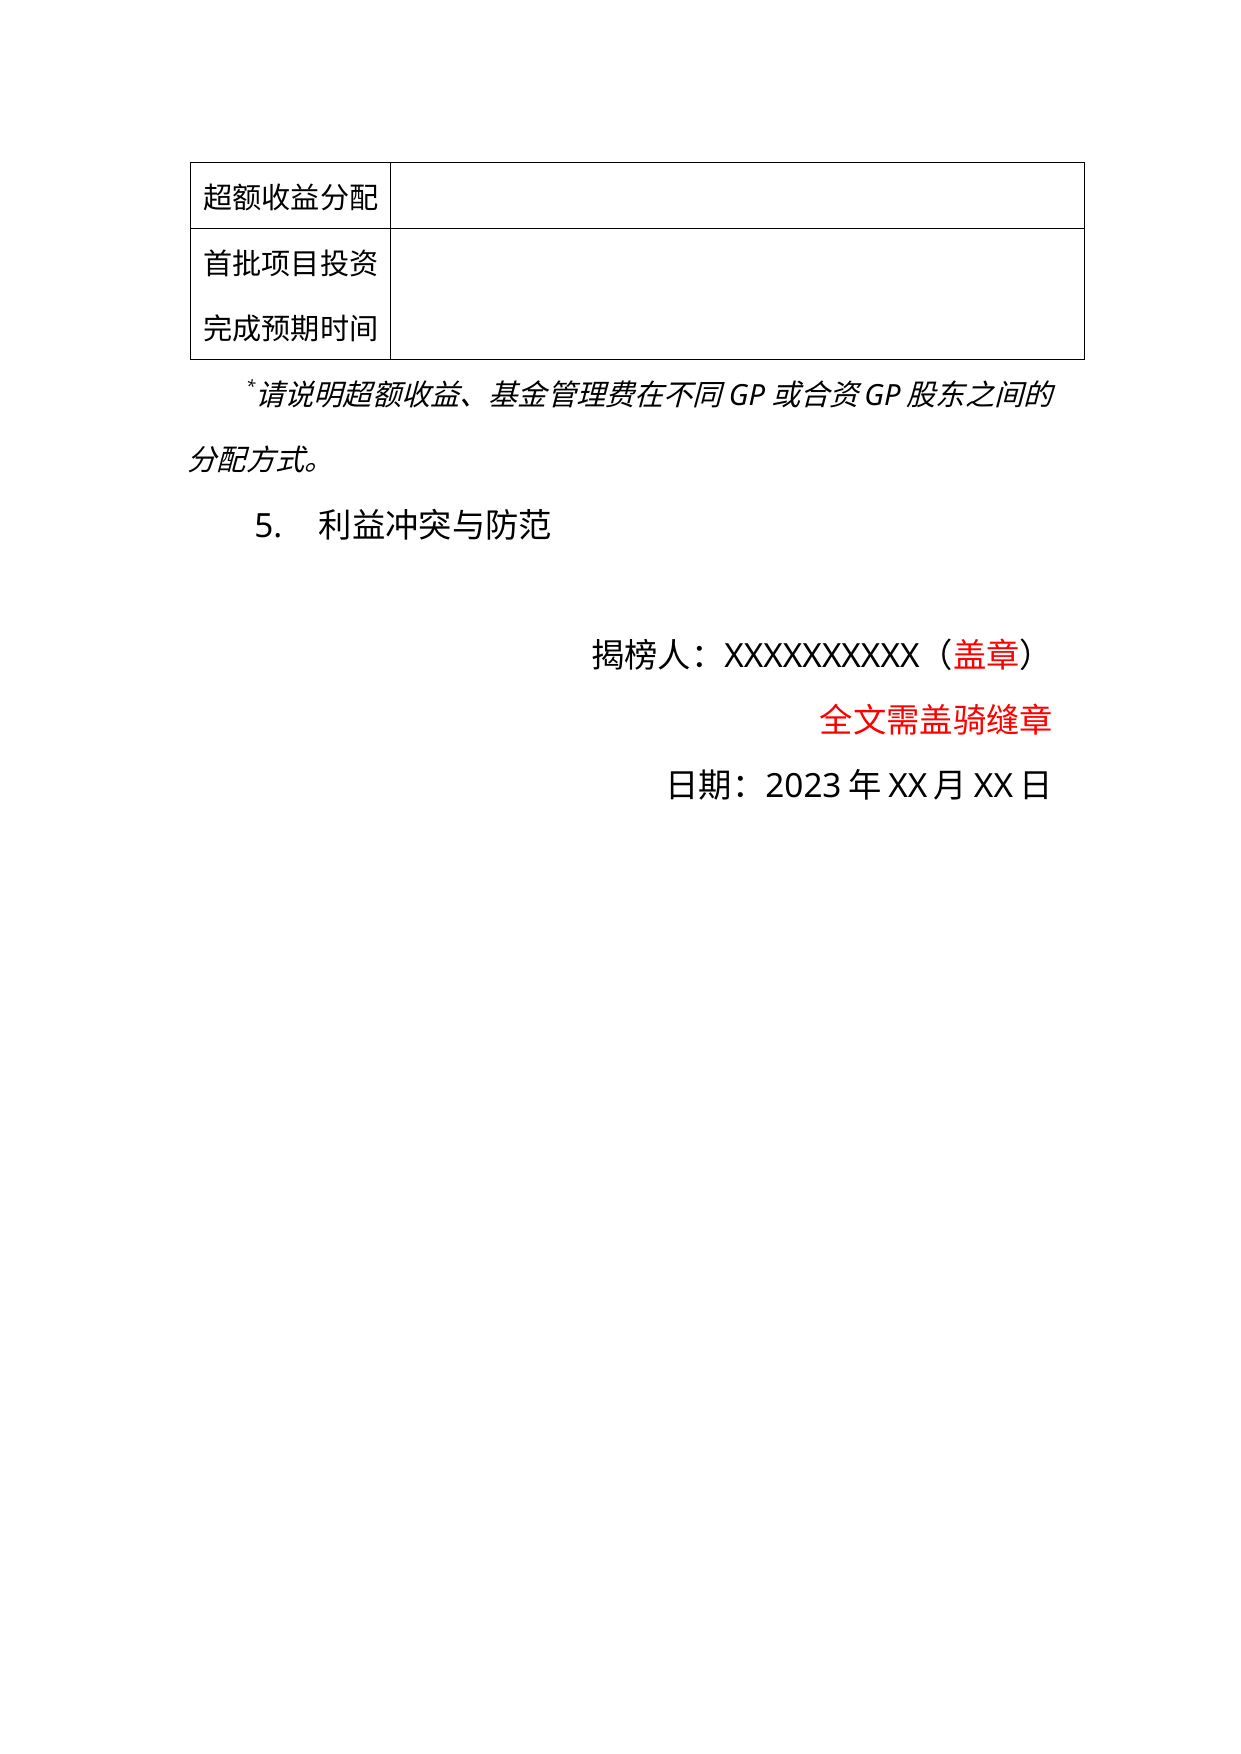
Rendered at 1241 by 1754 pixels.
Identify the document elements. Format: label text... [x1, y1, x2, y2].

table_cell [391, 229, 1084, 359]
list 揭榜人：XXXXXXXXXX（盖章） [187, 620, 1053, 685]
text *请说明超额收益、基金管理费在不同GP或合资GP股东之间的分配方式。 [187, 360, 1053, 490]
table_cell 超额收益分配 [191, 163, 390, 228]
table_cell 首批项目投资完成预期时间 [191, 229, 390, 359]
table_cell [391, 163, 1084, 228]
list 日期：2023年XX月XX日 [187, 750, 1053, 815]
list 利益冲突与防范 [187, 490, 1053, 555]
list 全文需盖骑缝章 [187, 685, 1053, 750]
